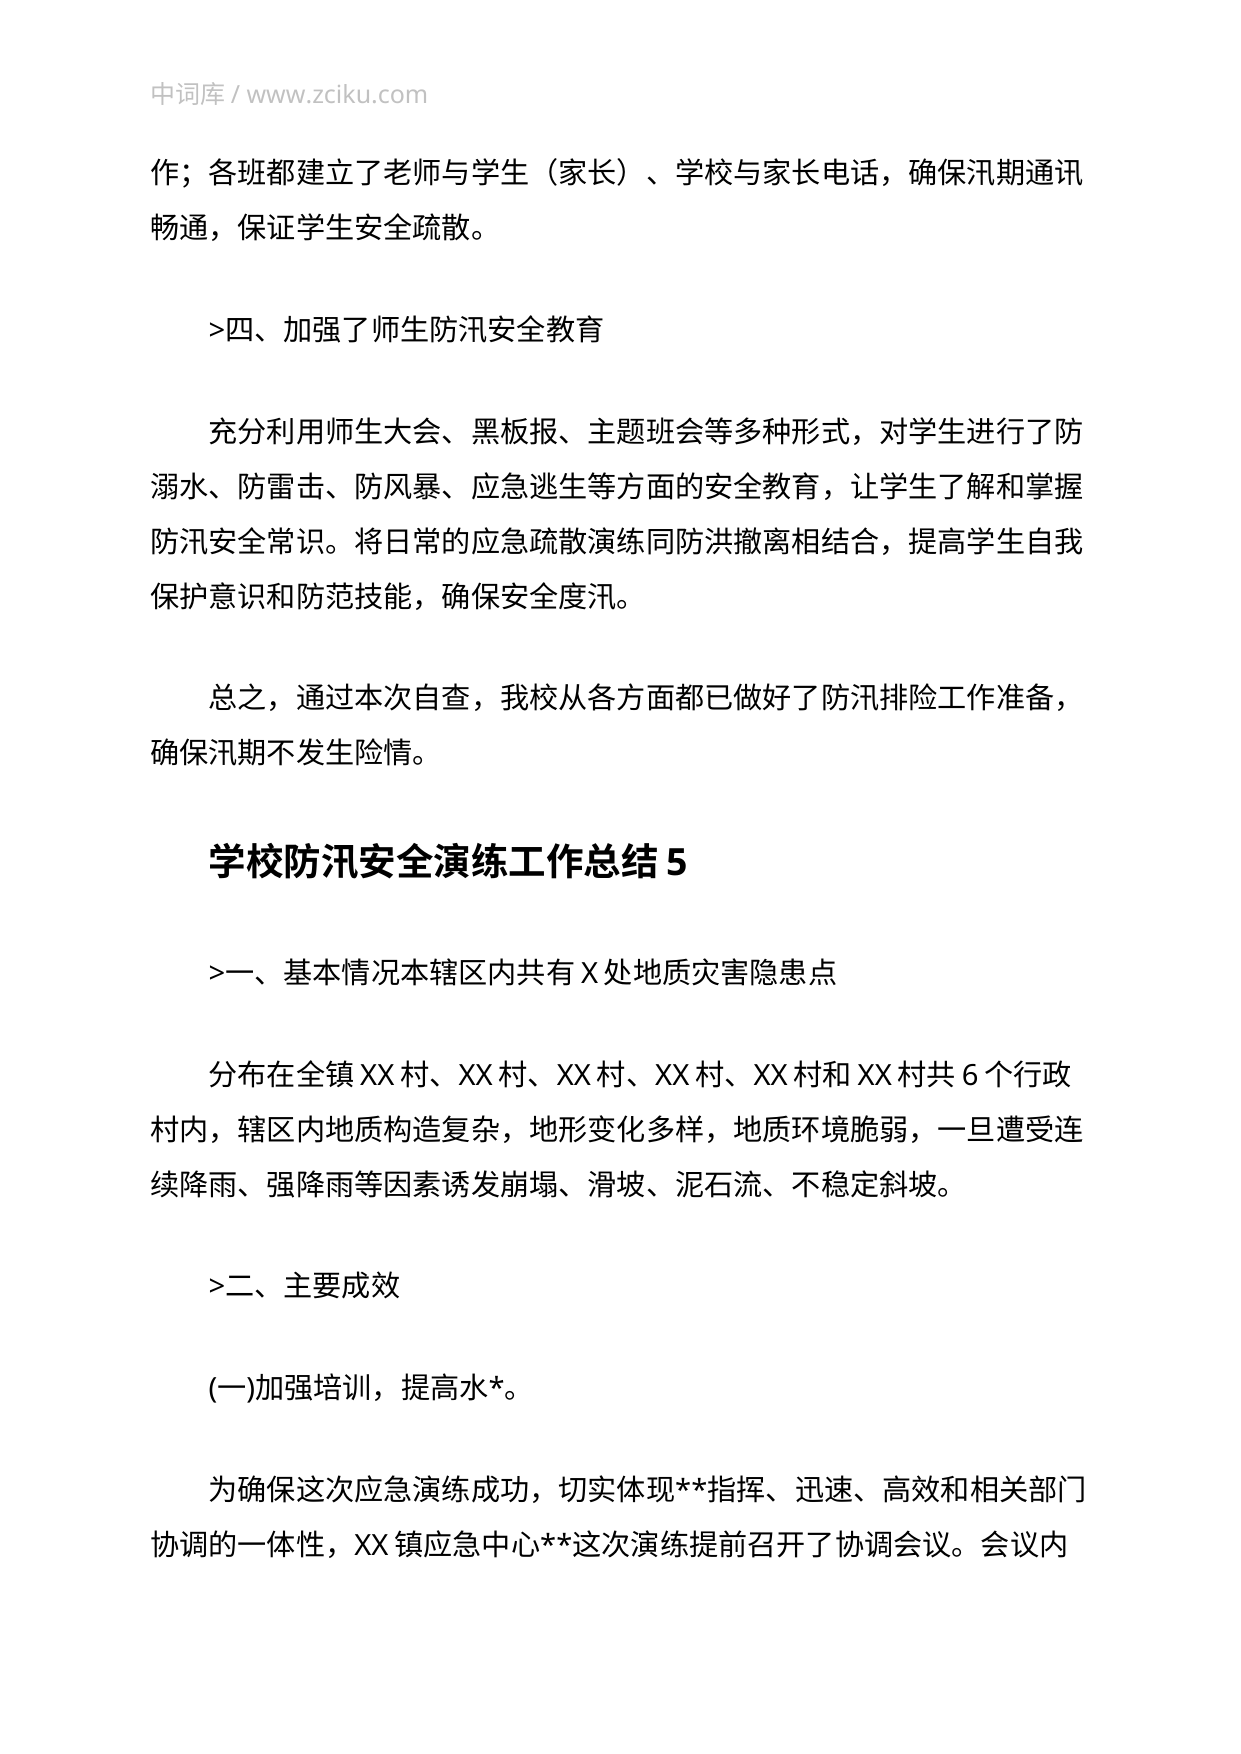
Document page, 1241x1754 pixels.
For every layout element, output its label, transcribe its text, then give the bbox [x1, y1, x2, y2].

text 充分利用师生大会、黑板报、主题班会等多种形式，对学生进行了防溺水、防雷击、防风暴、应急逃生等方面的安全教育，让学生了解和掌握防汛安全常识。将日常的应急疏散演练同防洪撤离相结合，提高学生自我保护意识和防范技能，确保安全度汛。 [150, 409, 1090, 616]
text >一、基本情况本辖区内共有X处地质灾害隐患点 [150, 949, 1090, 992]
text >四、加强了师生防汛安全教育 [150, 307, 1090, 349]
text 分布在全镇XX村、XX村、XX村、XX村、XX村和XX村共6个行政村内，辖区内地质构造复杂，地形变化多样，地质环境脆弱，一旦遭受连续降雨、强降雨等因素诱发崩塌、滑坡、泥石流、不稳定斜坡。 [150, 1051, 1090, 1203]
text 学校防汛安全演练工作总结5 [150, 832, 1090, 886]
text 总之，通过本次自查，我校从各方面都已做好了防汛排险工作准备，确保汛期不发生险情。 [150, 675, 1090, 772]
text >二、主要成效 [150, 1263, 1090, 1305]
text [150, 150, 1090, 247]
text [150, 1467, 1090, 1564]
text (一)加强培训，提高水*。 [150, 1365, 1090, 1407]
